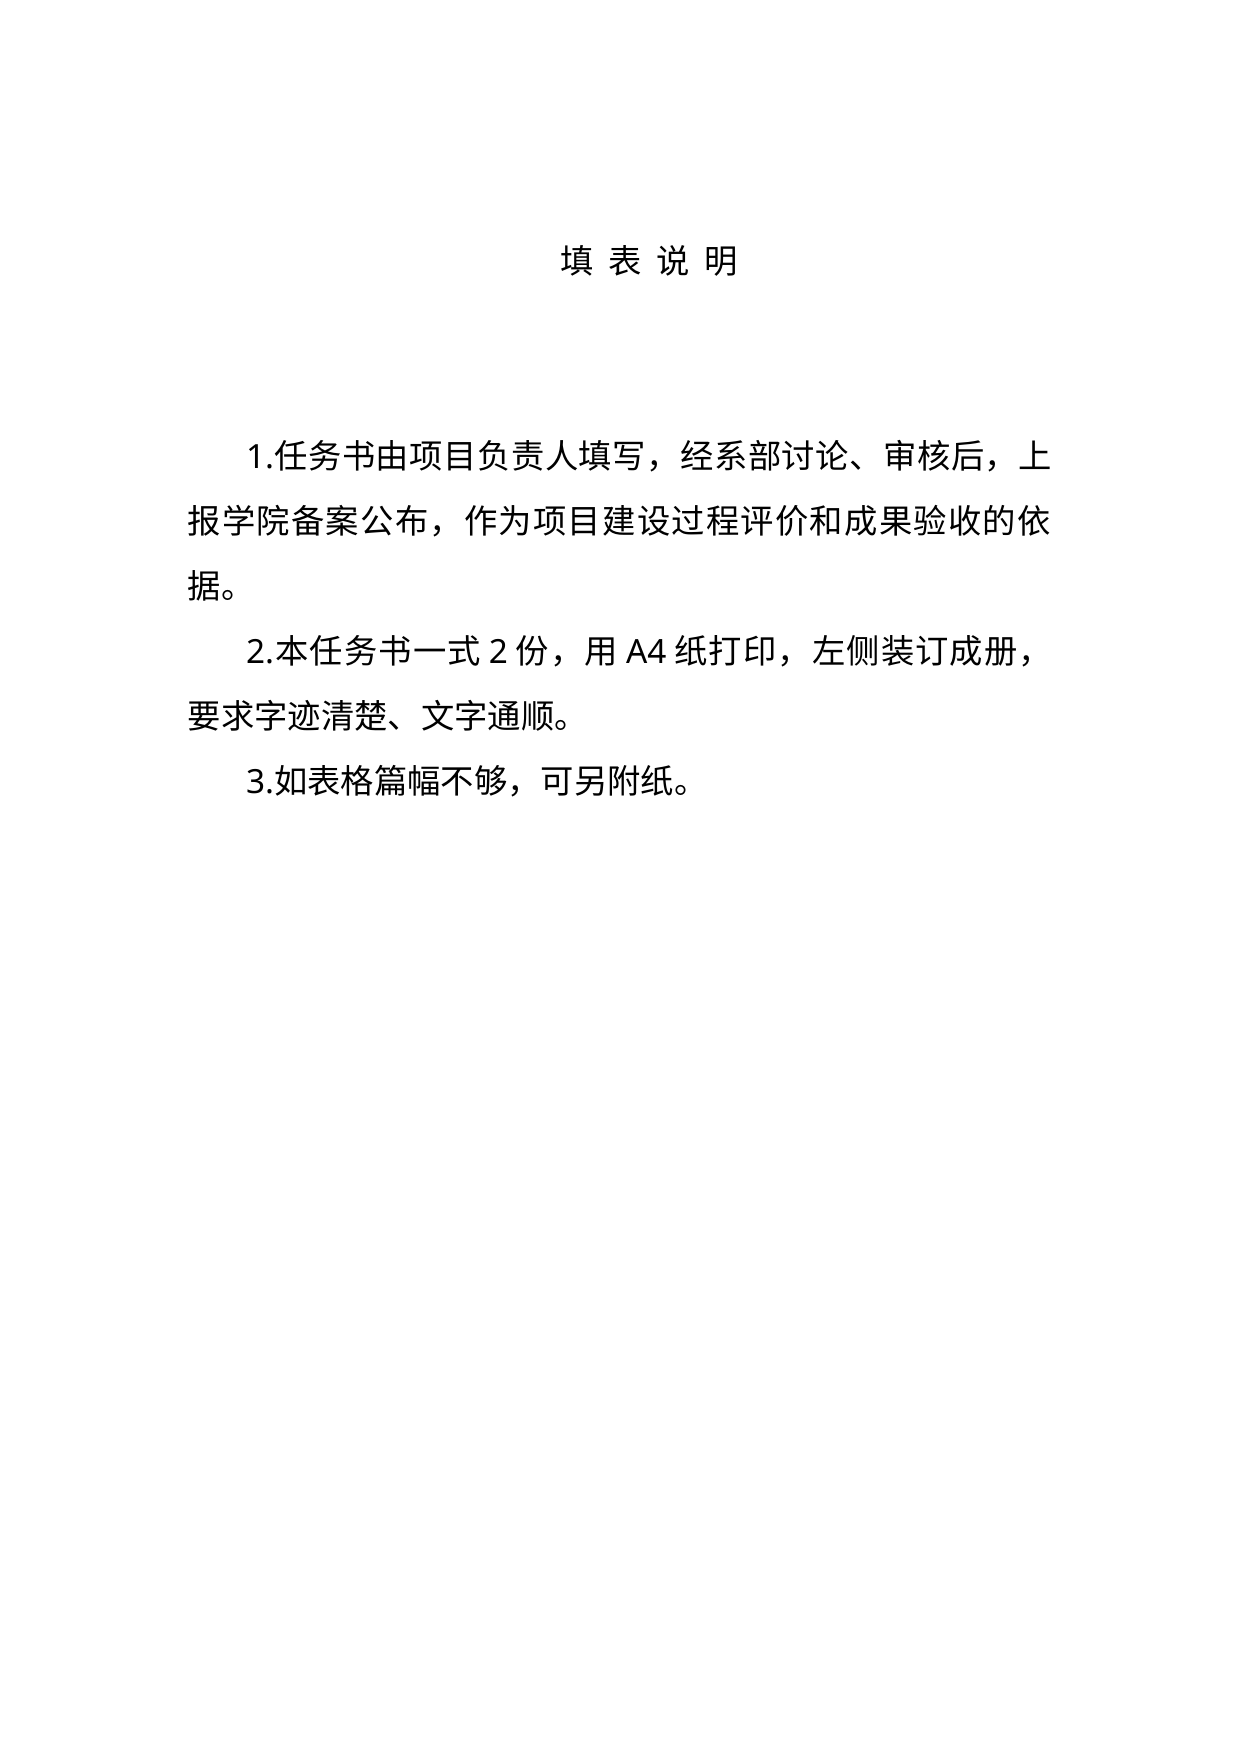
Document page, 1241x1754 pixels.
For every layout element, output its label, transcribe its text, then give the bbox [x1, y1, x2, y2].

text 2.本任务书一式2份，用A4纸打印，左侧装订成册，要求字迹清楚、文字通顺。 [187, 617, 1053, 747]
text 3.如表格篇幅不够，可另附纸。 [187, 747, 1053, 812]
text 填 表 说 明 [187, 227, 1053, 292]
text 1.任务书由项目负责人填写，经系部讨论、审核后，上报学院备案公布，作为项目建设过程评价和成果验收的依据。 [187, 422, 1053, 617]
